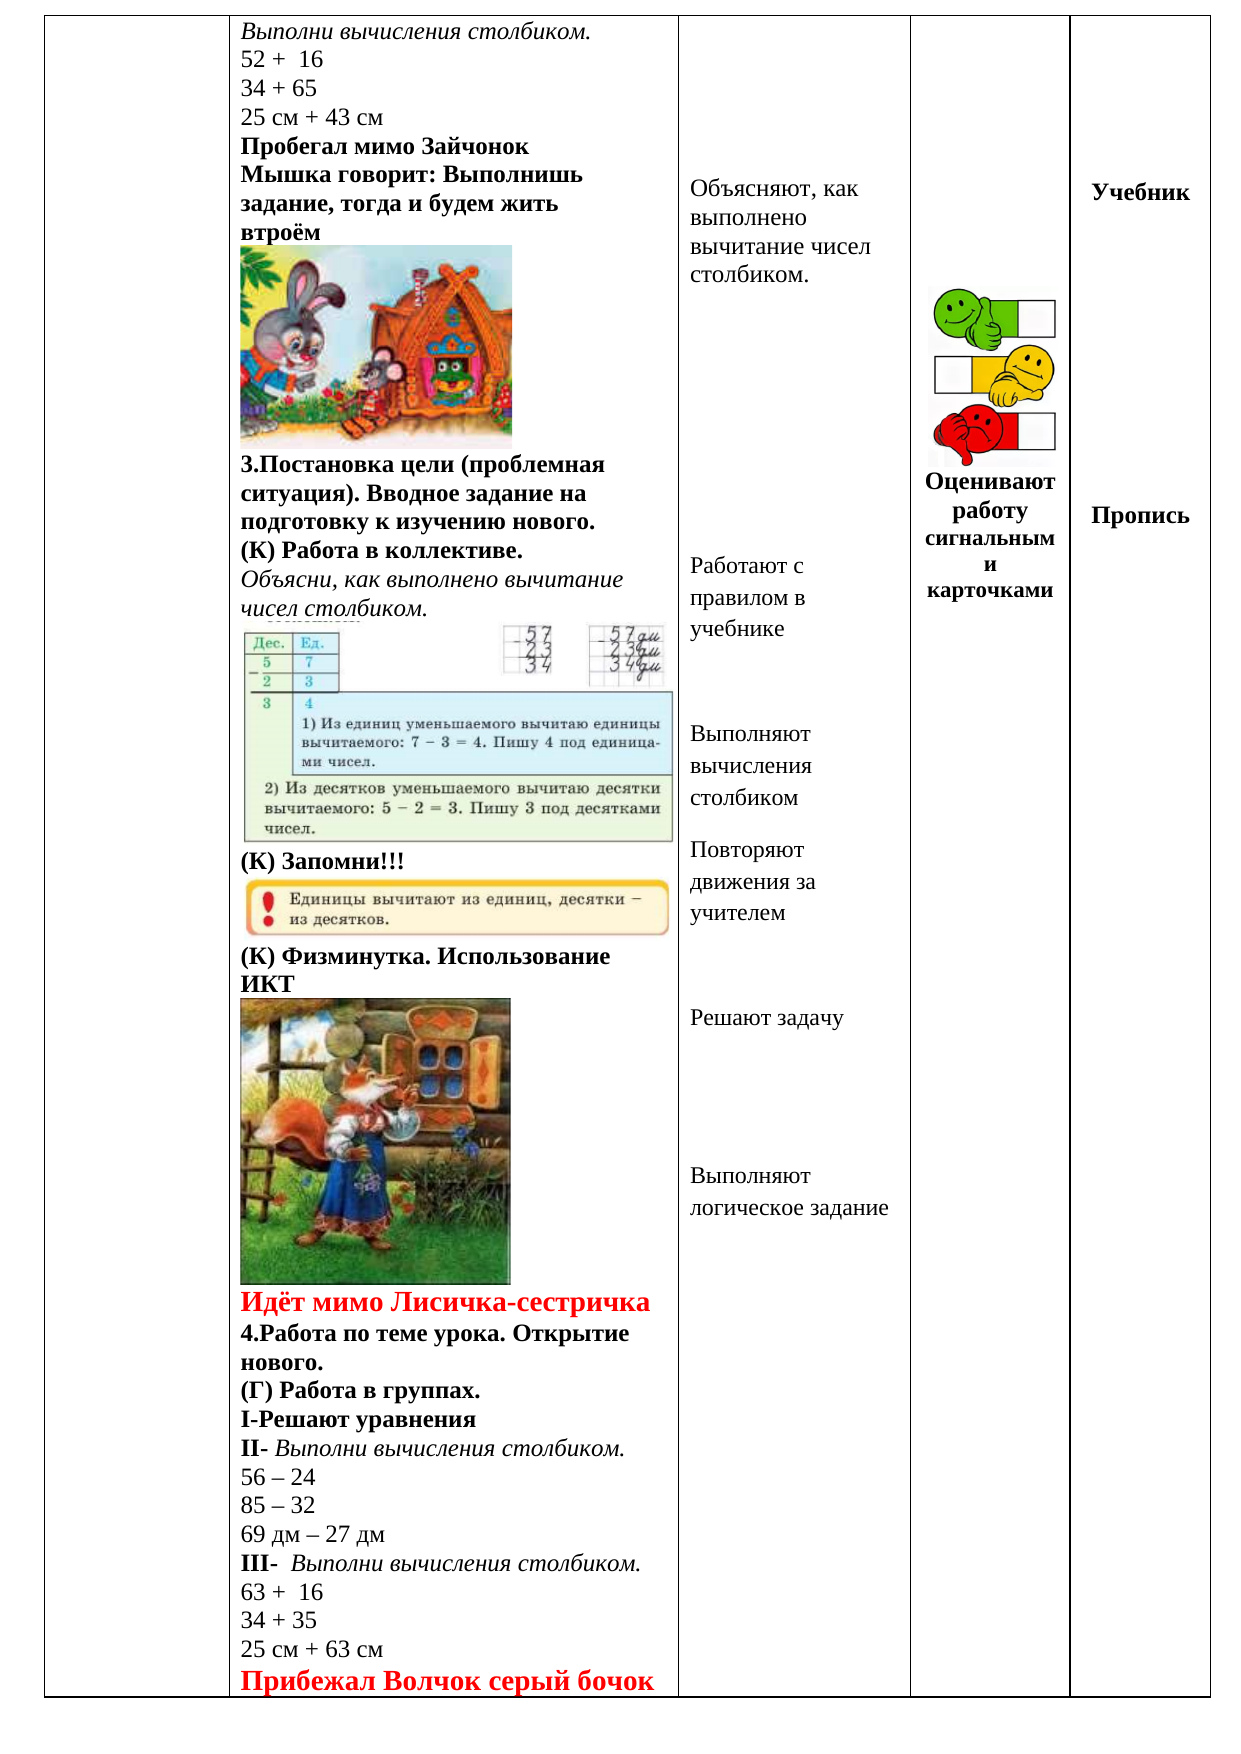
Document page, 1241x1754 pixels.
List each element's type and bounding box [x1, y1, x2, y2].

table_cell [679, 16, 910, 1696]
table_cell [911, 16, 1069, 1696]
picture [240, 875, 675, 941]
table_cell [45, 16, 229, 1696]
picture [921, 285, 1063, 467]
table_cell [230, 16, 678, 1696]
picture [240, 998, 511, 1285]
table_cell [1071, 16, 1210, 1696]
picture [240, 245, 513, 449]
picture [240, 621, 677, 847]
